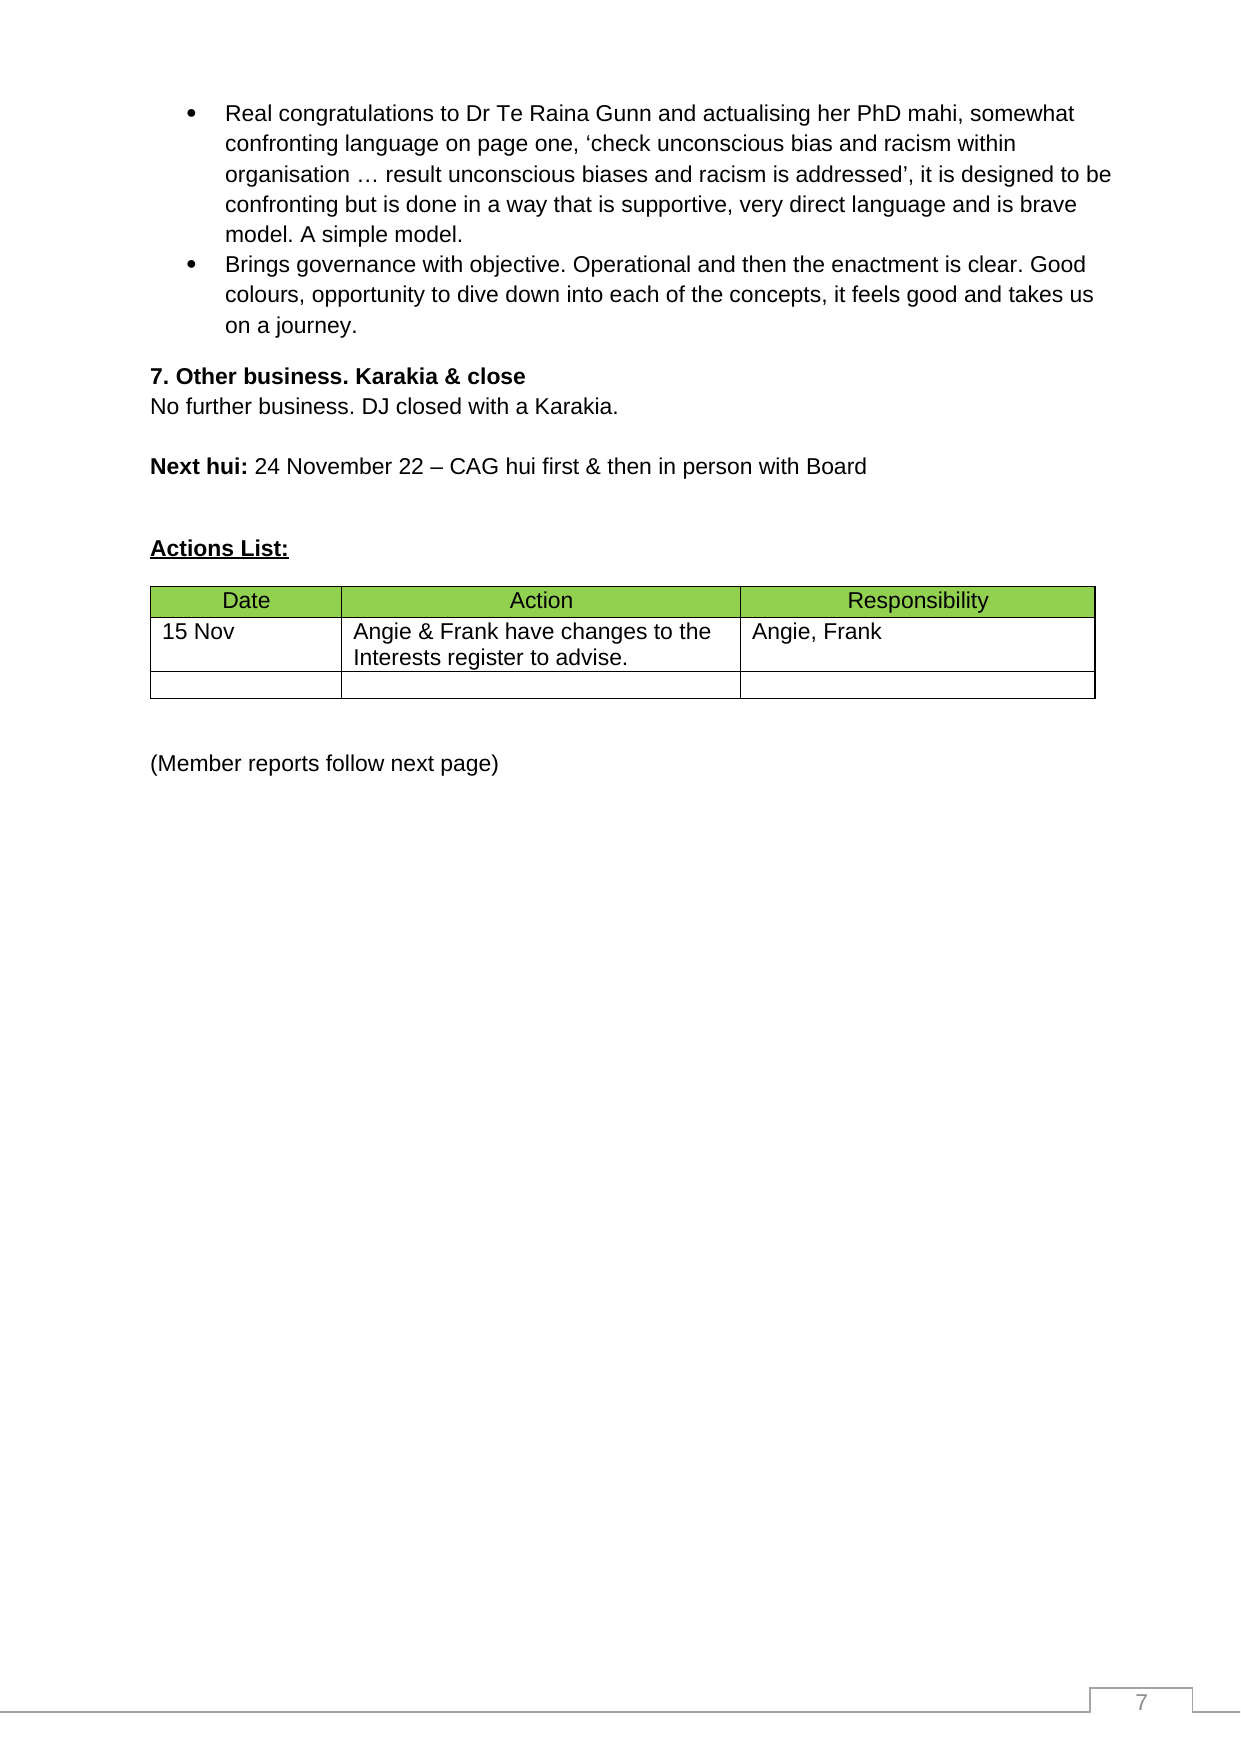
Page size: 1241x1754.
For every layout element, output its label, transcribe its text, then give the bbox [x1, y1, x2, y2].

text No further business. DJ closed with a Karakia. [150, 393, 1122, 419]
table_cell [741, 672, 1094, 698]
table_cell [151, 672, 341, 698]
text (Member reports follow next page) [150, 750, 1122, 776]
table_cell Angie & Frank have changes to the Interests register to advise. [342, 618, 740, 671]
list Real congratulations to Dr Te Raina Gunn and actualising her PhD mahi, somewhat confronting language on page one, ‘check unconscious bias and racism within organisation … result unconscious biases and racism is addressed’, it is designed to be confronting but is done in a way that is supportive, very direct language and is brave model. A simple model. [187, 100, 1122, 247]
table_cell Angie, Frank [741, 618, 1094, 671]
table_cell 15 Nov [151, 618, 341, 671]
table_header Responsibility [741, 587, 1094, 617]
list Brings governance with objective. Operational and then the enactment is clear. Good colours, opportunity to dive down into each of the concepts, it feels good and takes us on a journey. [187, 251, 1122, 338]
text Actions List: [150, 534, 1122, 561]
table_header Action [342, 587, 740, 617]
table_cell [342, 672, 740, 698]
text 7. Other business. Karakia & close [150, 363, 1122, 389]
text Next hui: 24 November 22 – CAG hui first & then in person with Board [150, 453, 1181, 479]
table_header Date [151, 587, 341, 617]
